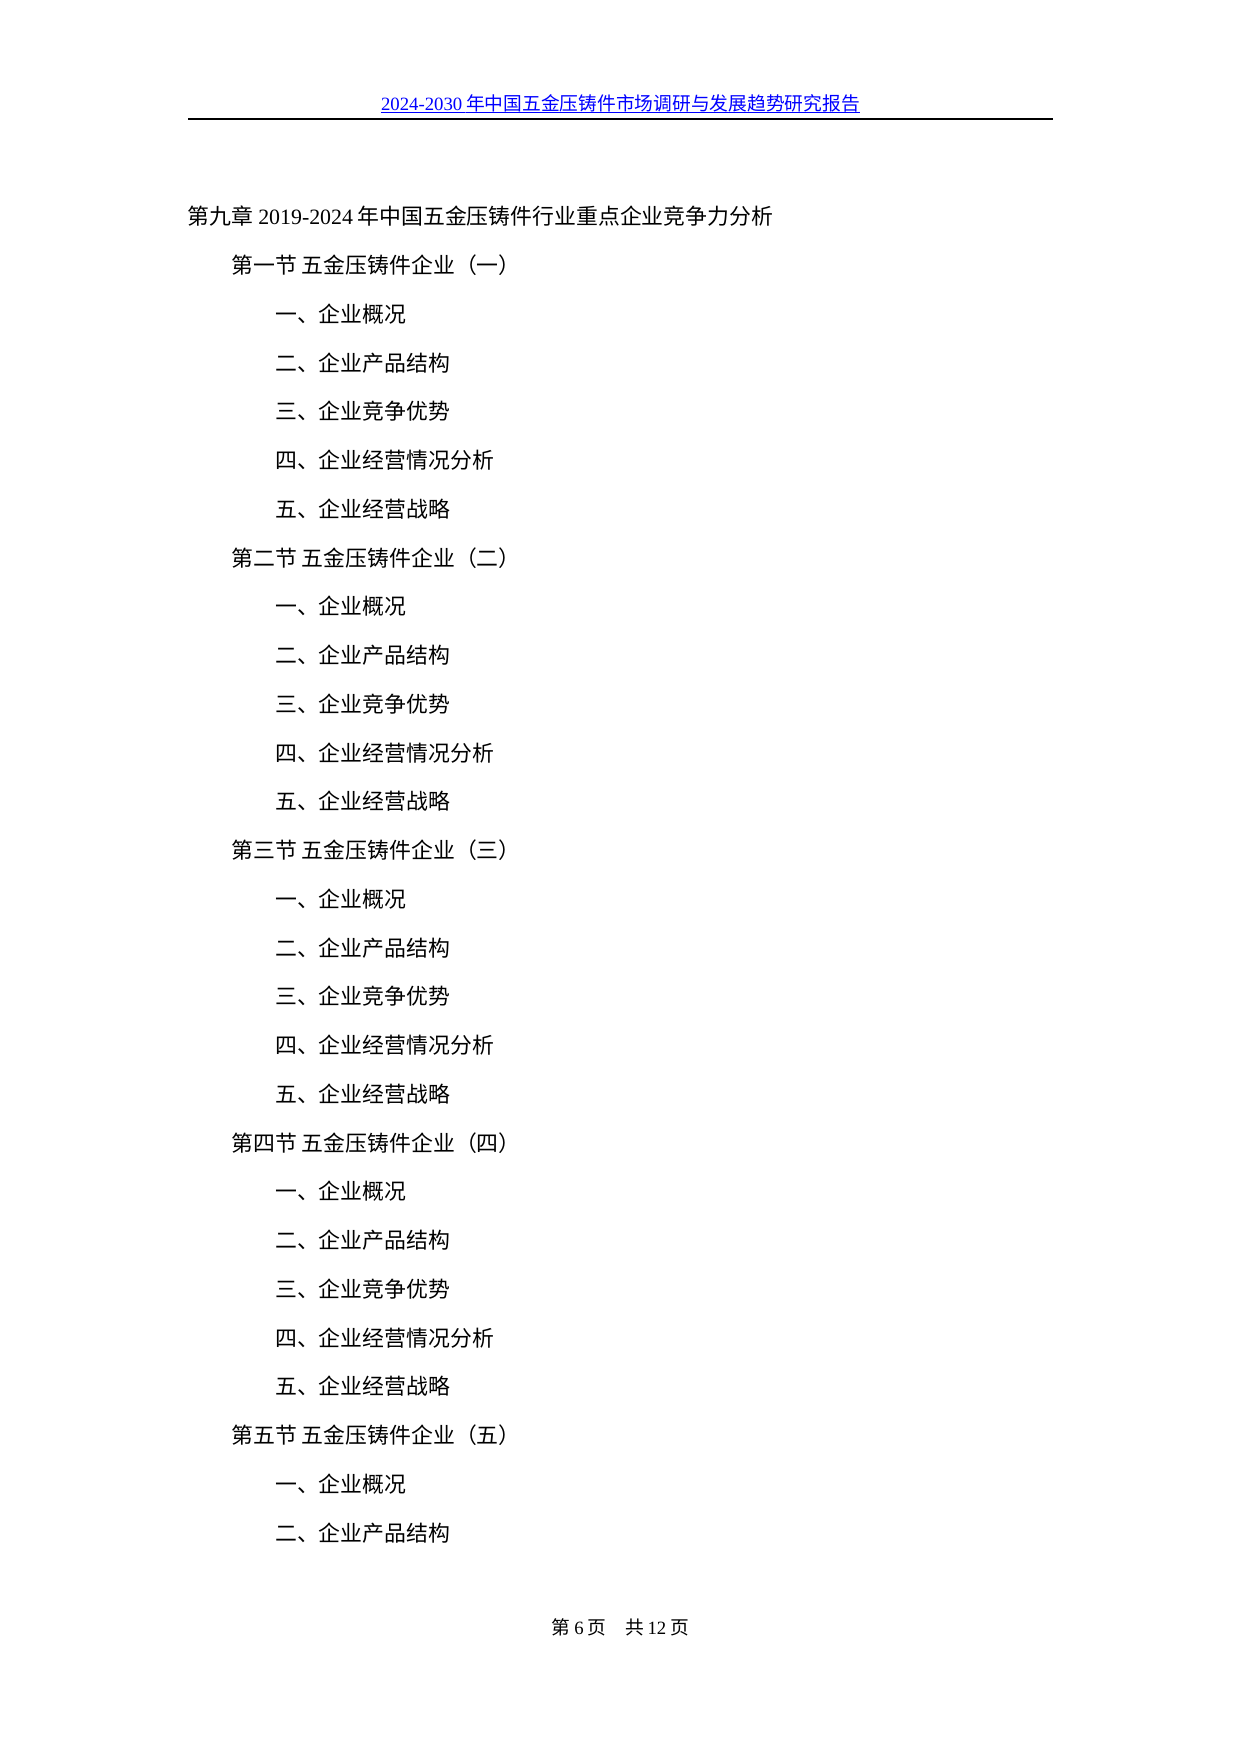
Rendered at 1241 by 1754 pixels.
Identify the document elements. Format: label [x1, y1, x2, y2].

text [187, 150, 1053, 1548]
